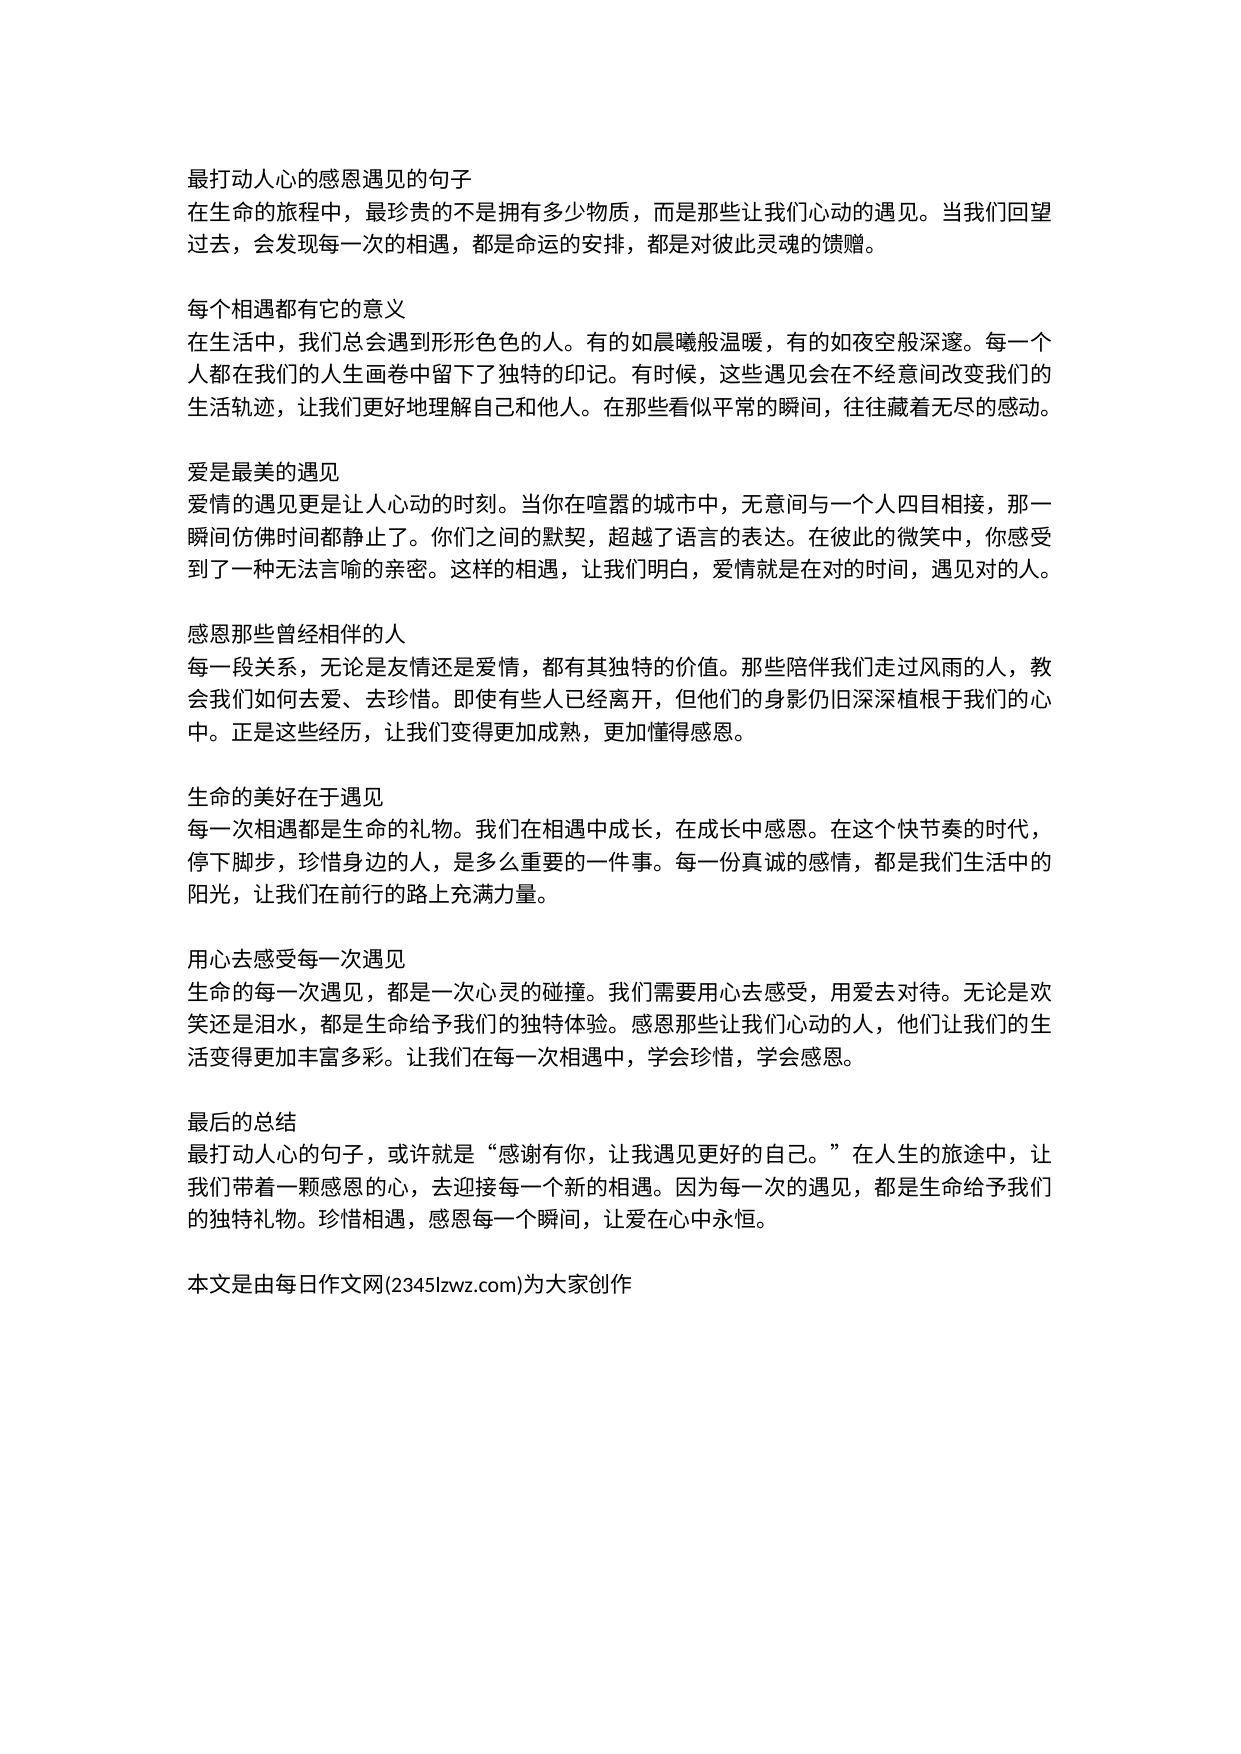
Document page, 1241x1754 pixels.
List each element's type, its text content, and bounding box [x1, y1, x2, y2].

text 爱是最美的遇见 [187, 454, 1053, 487]
text 最后的总结 [187, 1104, 1053, 1137]
text 每一次相遇都是生命的礼物。我们在相遇中成长，在成长中感恩。在这个快节奏的时代，停下脚步，珍惜身边的人，是多么重要的一件事。每一份真诚的感情，都是我们生活中的阳光，让我们在前行的路上充满力量。 [187, 812, 1053, 909]
text 生命的每一次遇见，都是一次心灵的碰撞。我们需要用心去感受，用爱去对待。无论是欢笑还是泪水，都是生命给予我们的独特体验。感恩那些让我们心动的人，他们让我们的生活变得更加丰富多彩。让我们在每一次相遇中，学会珍惜，学会感恩。 [187, 974, 1053, 1072]
text 每一段关系，无论是友情还是爱情，都有其独特的价值。那些陪伴我们走过风雨的人，教会我们如何去爱、去珍惜。即使有些人已经离开，但他们的身影仍旧深深植根于我们的心中。正是这些经历，让我们变得更加成熟，更加懂得感恩。 [187, 649, 1053, 747]
text 感恩那些曾经相伴的人 [187, 617, 1053, 649]
text 每个相遇都有它的意义 [187, 292, 1053, 324]
text 在生命的旅程中，最珍贵的不是拥有多少物质，而是那些让我们心动的遇见。当我们回望过去，会发现每一次的相遇，都是命运的安排，都是对彼此灵魂的馈赠。 [187, 194, 1053, 259]
text 本文是由每日作文网(2345lzwz.com)为大家创作 [187, 1267, 1053, 1299]
text 用心去感受每一次遇见 [187, 942, 1053, 974]
text 生命的美好在于遇见 [187, 779, 1053, 812]
text 最打动人心的感恩遇见的句子 [187, 162, 1053, 194]
text 最打动人心的句子，或许就是“感谢有你，让我遇见更好的自己。”在人生的旅途中，让我们带着一颗感恩的心，去迎接每一个新的相遇。因为每一次的遇见，都是生命给予我们的独特礼物。珍惜相遇，感恩每一个瞬间，让爱在心中永恒。 [187, 1137, 1053, 1234]
text 在生活中，我们总会遇到形形色色的人。有的如晨曦般温暖，有的如夜空般深邃。每一个人都在我们的人生画卷中留下了独特的印记。有时候，这些遇见会在不经意间改变我们的生活轨迹，让我们更好地理解自己和他人。在那些看似平常的瞬间，往往藏着无尽的感动。 [187, 324, 1053, 422]
text 爱情的遇见更是让人心动的时刻。当你在喧嚣的城市中，无意间与一个人四目相接，那一瞬间仿佛时间都静止了。你们之间的默契，超越了语言的表达。在彼此的微笑中，你感受到了一种无法言喻的亲密。这样的相遇，让我们明白，爱情就是在对的时间，遇见对的人。 [187, 487, 1053, 584]
